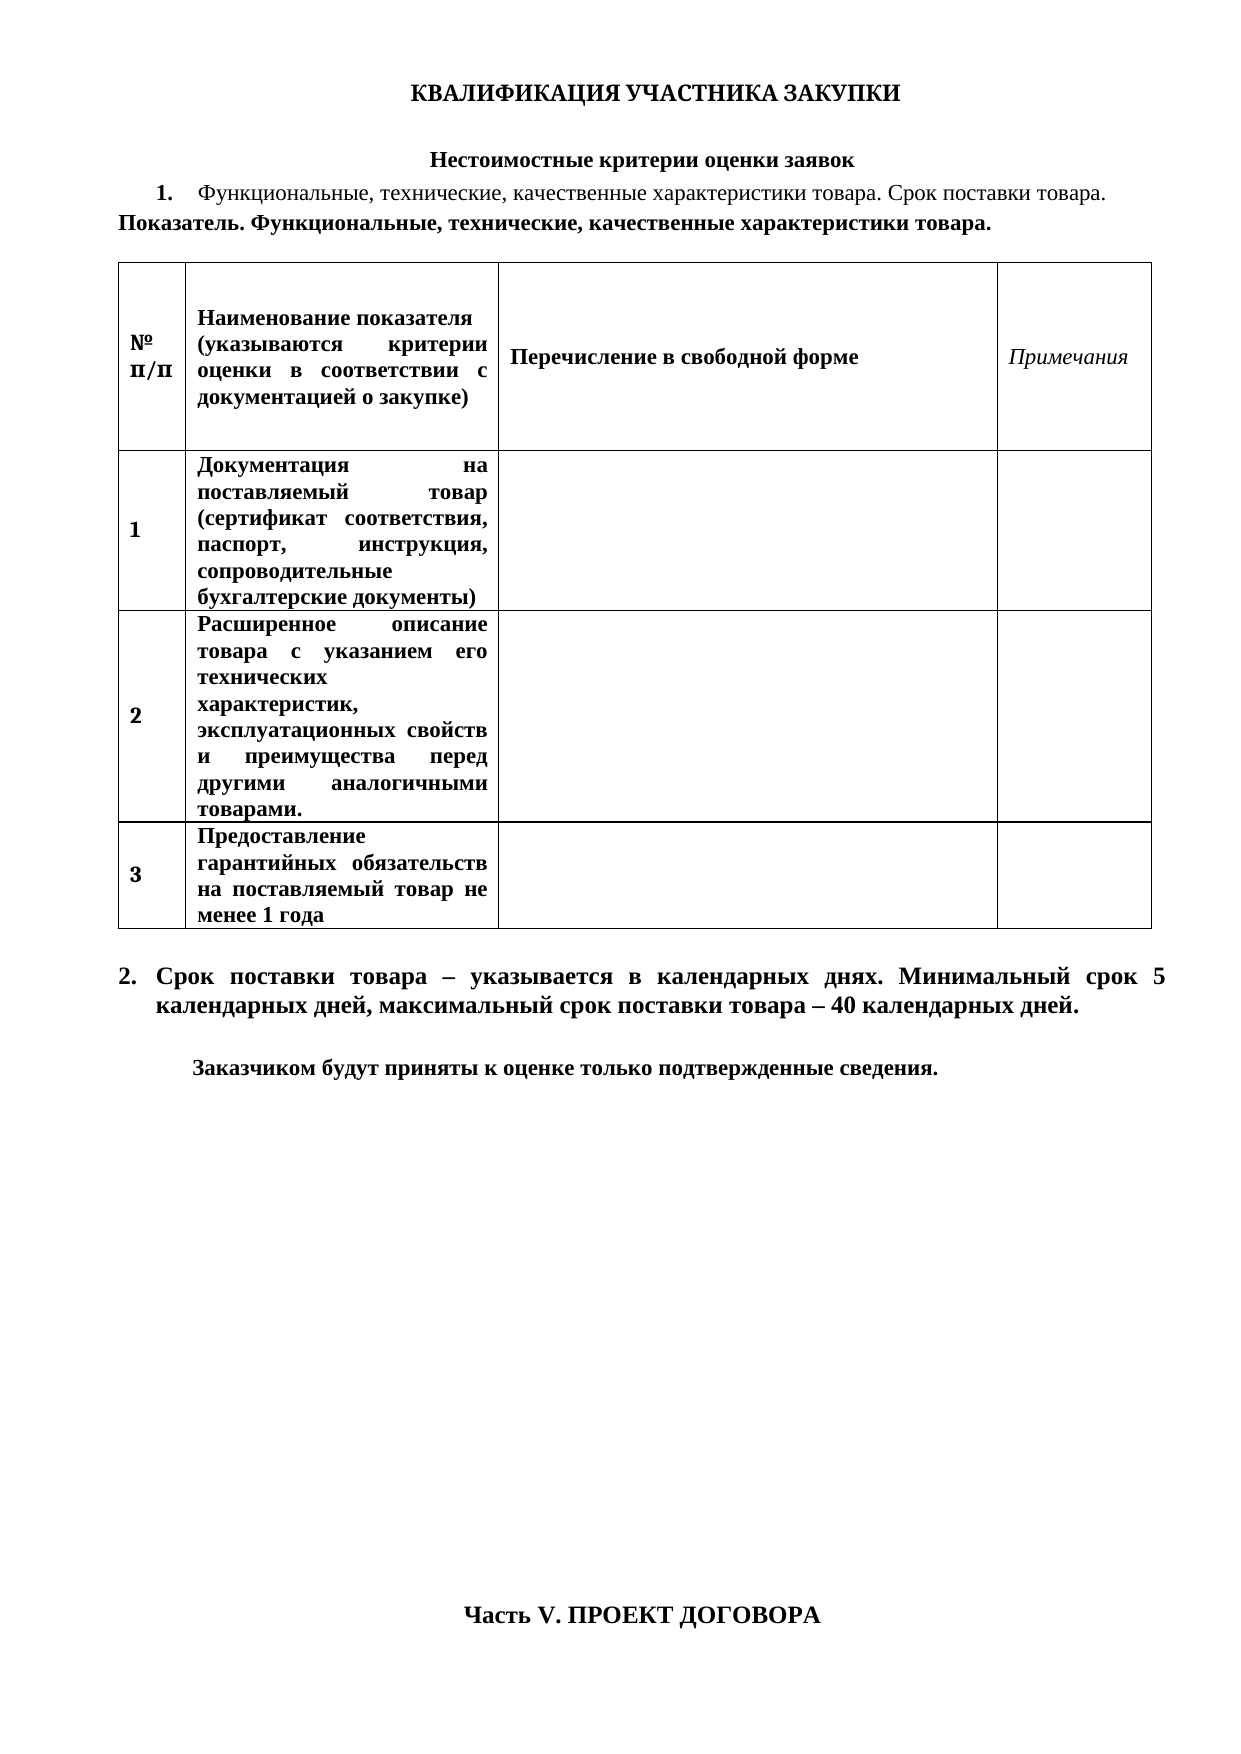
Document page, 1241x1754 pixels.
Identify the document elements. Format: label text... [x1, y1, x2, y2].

table_cell [499, 611, 997, 821]
list Срок поставки товара – указывается в календарных днях. Минимальный срок 5 календарных дней, максимальный срок поставки товара – 40 календарных дней. [118, 961, 1166, 1019]
text Нестоимостные критерии оценки заявок [118, 146, 1166, 172]
table_cell [998, 451, 1151, 609]
text КВАЛИФИКАЦИЯ УЧАСТНИКА ЗАКУПКИ [118, 81, 1166, 107]
table_cell Предоставление гарантийных обязательств на поставляемый товар не менее 1 года [186, 823, 498, 928]
table_cell 3 [119, 823, 185, 928]
table_cell Расширенное описание товара с указанием его технических характеристик, эксплуатационных свойств и преимущества перед другими аналогичными товарами. [186, 611, 498, 821]
table_cell 1 [119, 451, 185, 609]
table_header Примечания [998, 263, 1151, 450]
text Показатель. Функциональные, технические, качественные характеристики товара. [118, 209, 1166, 235]
table_header Перечисление в свободной форме [499, 263, 997, 450]
text Заказчиком будут приняты к оценке только подтвержденные сведения. [103, 1054, 1166, 1080]
table_cell [499, 823, 997, 928]
table_cell 2 [119, 611, 185, 821]
list Функциональные, технические, качественные характеристики товара. Срок поставки товара. [59, 179, 1166, 205]
table_cell Документация на поставляемый товар (сертификат соответствия, паспорт, инструкция, сопроводительные бухгалтерские документы) [186, 451, 498, 609]
table_header № п/п [119, 263, 185, 450]
table_cell [998, 823, 1151, 928]
table_cell [499, 451, 997, 609]
table_header Наименование показателя (указываются критерии оценки в соответствии с документацией о закупке) [186, 263, 498, 450]
text Часть V. ПРОЕКТ ДОГОВОРА [118, 1600, 1166, 1629]
table_cell [998, 611, 1151, 821]
